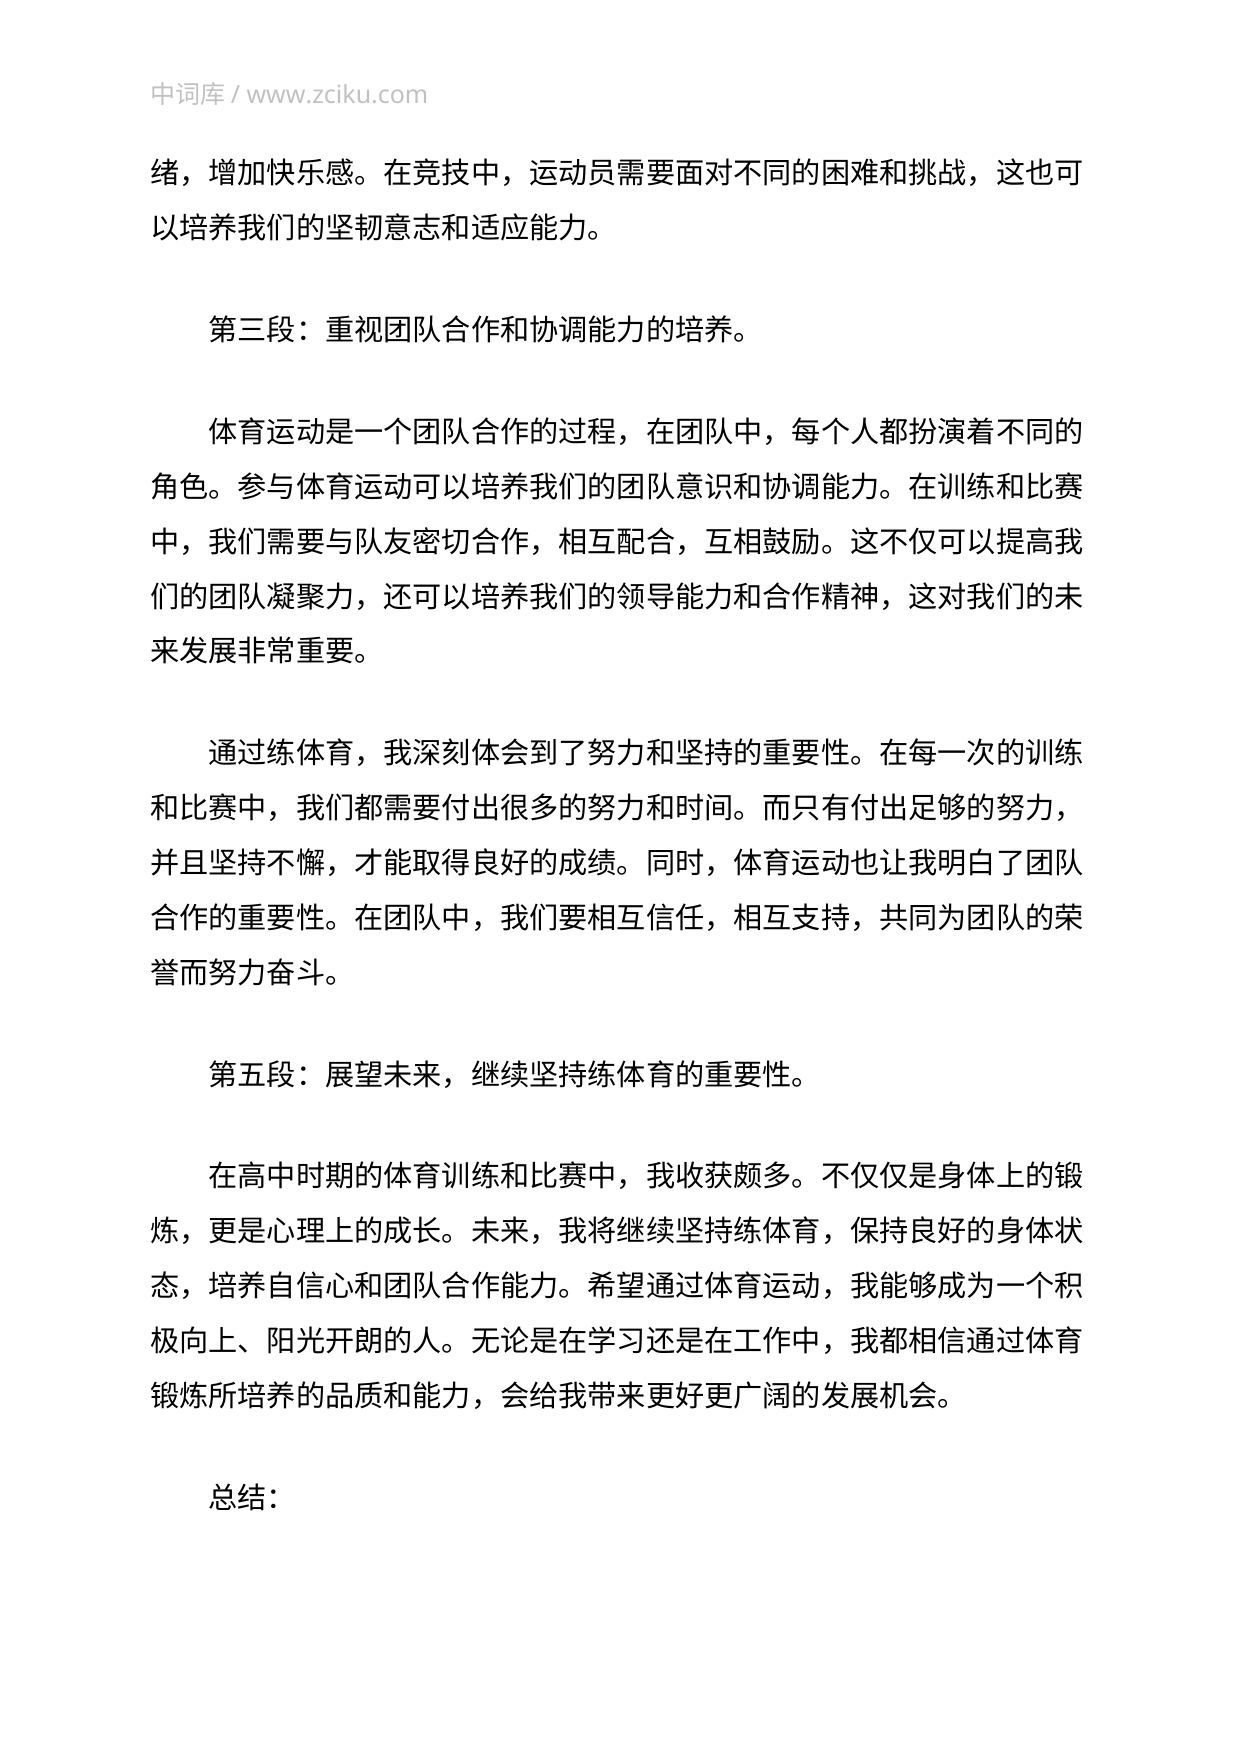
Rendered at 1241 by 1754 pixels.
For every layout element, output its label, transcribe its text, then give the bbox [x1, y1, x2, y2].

text 体育运动是一个团队合作的过程，在团队中，每个人都扮演着不同的角色。参与体育运动可以培养我们的团队意识和协调能力。在训练和比赛中，我们需要与队友密切合作，相互配合，互相鼓励。这不仅可以提高我们的团队凝聚力，还可以培养我们的领导能力和合作精神，这对我们的未来发展非常重要。 [150, 408, 1090, 670]
text 在高中时期的体育训练和比赛中，我收获颇多。不仅仅是身体上的锻炼，更是心理上的成长。未来，我将继续坚持练体育，保持良好的身体状态，培养自信心和团队合作能力。希望通过体育运动，我能够成为一个积极向上、阳光开朗的人。无论是在学习还是在工作中，我都相信通过体育锻炼所培养的品质和能力，会给我带来更好更广阔的发展机会。 [150, 1153, 1090, 1415]
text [150, 150, 1090, 247]
text 通过练体育，我深刻体会到了努力和坚持的重要性。在每一次的训练和比赛中，我们都需要付出很多的努力和时间。而只有付出足够的努力，并且坚持不懈，才能取得良好的成绩。同时，体育运动也让我明白了团队合作的重要性。在团队中，我们要相互信任，相互支持，共同为团队的荣誉而努力奋斗。 [150, 730, 1090, 992]
text 第五段：展望未来，继续坚持练体育的重要性。 [150, 1051, 1090, 1093]
text 总结： [150, 1474, 1090, 1517]
text 第三段：重视团队合作和协调能力的培养。 [150, 307, 1090, 349]
